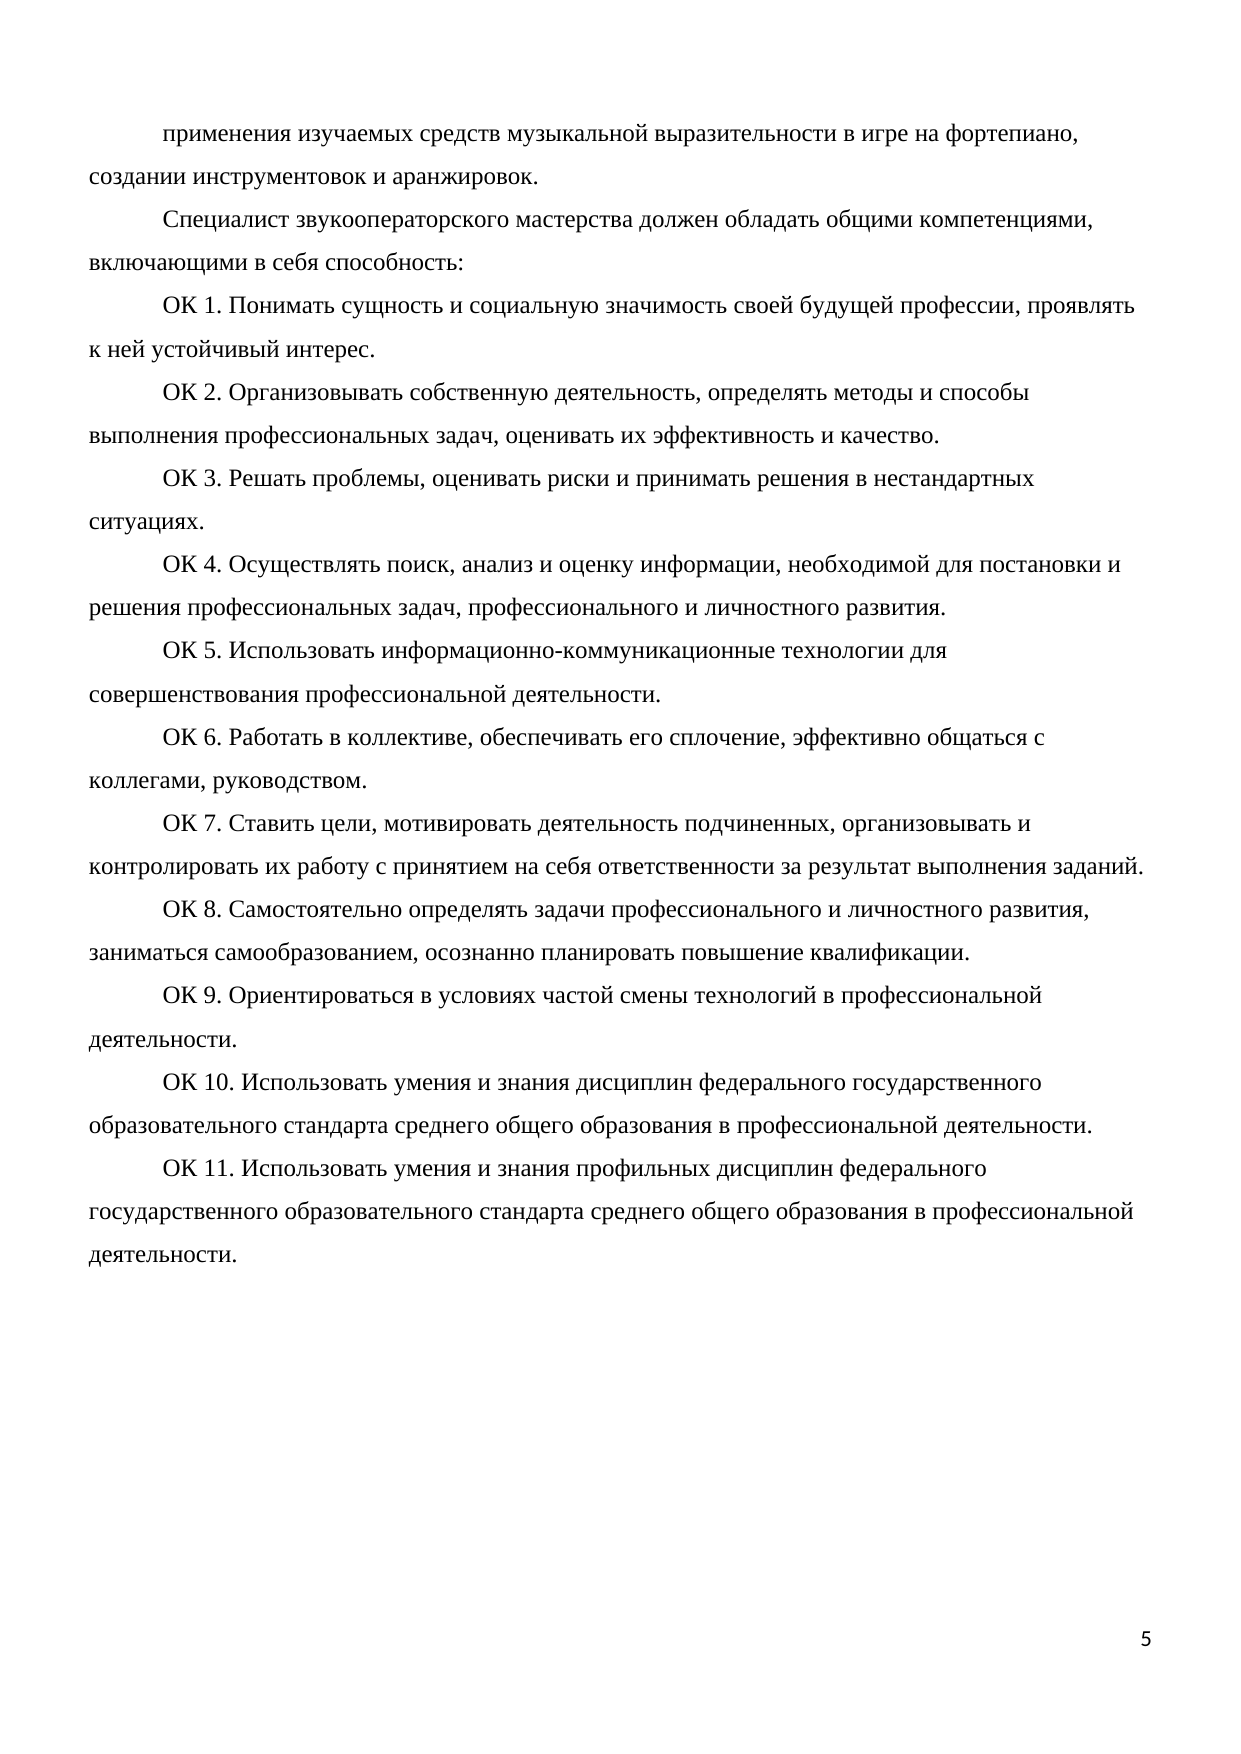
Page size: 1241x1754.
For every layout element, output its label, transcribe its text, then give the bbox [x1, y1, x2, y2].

text ОК 9. Ориентироваться в условиях частой смены технологий в профессиональной деятельности. [89, 981, 1152, 1052]
text ОК 5. Использовать информационно-коммуникационные технологии для совершенствования профессиональной деятельности. [89, 636, 1152, 707]
text ОК 4. Осуществлять поиск, анализ и оценку информации, необходимой для постановки и решения профессиональных задач, профессионального и личностного развития. [89, 549, 1152, 621]
text ОК 11. Использовать умения и знания профильных дисциплин федерального государственного образовательного стандарта среднего общего образования в профессиональной деятельности. [89, 1153, 1152, 1268]
text Специалист звукооператорского мастерства должен обладать общими компетенциями, включающими в себя способность: [89, 204, 1152, 276]
text ОК 1. Понимать сущность и социальную значимость своей будущей профессии, проявлять к ней устойчивый интерес. [89, 291, 1152, 362]
text ОК 10. Использовать умения и знания дисциплин федерального государственного образовательного стандарта среднего общего образования в профессиональной деятельности. [89, 1067, 1152, 1139]
text ОК 8. Самостоятельно определять задачи профессионального и личностного развития, заниматься самообразованием, осознанно планировать повышение квалификации. [89, 894, 1152, 966]
text ОК 7. Ставить цели, мотивировать деятельность подчиненных, организовывать и контролировать их работу с принятием на себя ответственности за результат выполнения заданий. [89, 808, 1152, 880]
text ОК 2. Организовывать собственную деятельность, определять методы и способы выполнения профессиональных задач, оценивать их эффективность и качество. [89, 377, 1152, 449]
text применения изучаемых средств музыкальной выразительности в игре на фортепиано, создании инструментовок и аранжировок. [89, 118, 1152, 190]
text ОК 3. Решать проблемы, оценивать риски и принимать решения в нестандартных ситуациях. [89, 463, 1152, 535]
text ОК 6. Работать в коллективе, обеспечивать его сплочение, эффективно общаться с коллегами, руководством. [89, 722, 1152, 794]
